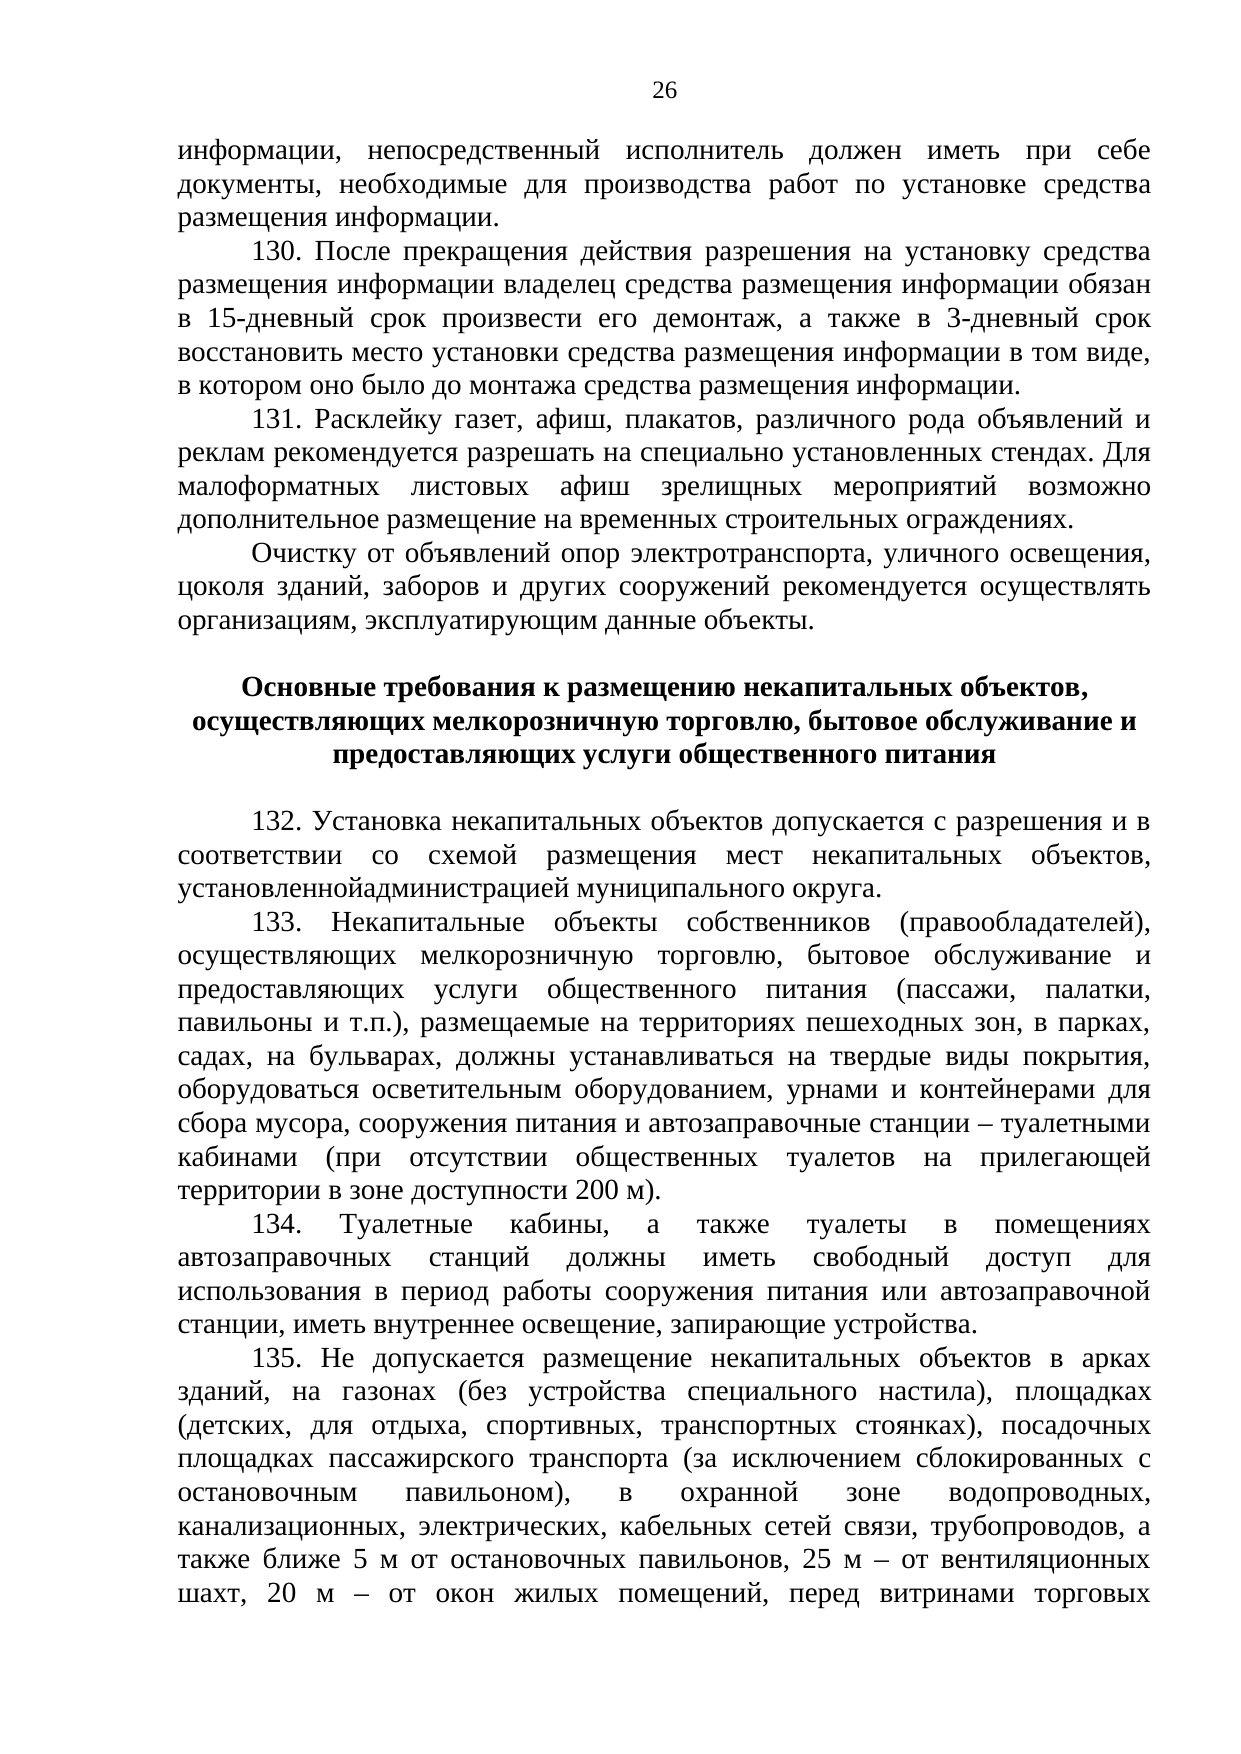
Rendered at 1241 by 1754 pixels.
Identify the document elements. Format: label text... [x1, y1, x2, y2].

list Основные требования к размещению некапитальных объектов, осуществляющих мелкорозничную торговлю, бытовое обслуживание и предоставляющих услуги общественного питания [177, 669, 1152, 770]
list 134. Туалетные кабины, а также туалеты в помещениях автозаправочных станций должны иметь свободный доступ для использования в период работы сооружения питания или автозаправочной станции, иметь внутреннее освещение, запирающие устройства. [177, 1206, 1152, 1340]
list 132. Установка некапитальных объектов допускается с разрешения и в соответствии со схемой размещения мест некапитальных объектов, установленнойадминистрацией муниципального округа. [177, 803, 1152, 904]
text Очистку от объявлений опор электротранспорта, уличного освещения, цоколя зданий, заборов и других сооружений рекомендуется осуществлять организациям, эксплуатирующим данные объекты. [177, 535, 1152, 636]
list 130. После прекращения действия разрешения на установку средства размещения информации владелец средства размещения информации обязан в 15-дневный срок произвести его демонтаж, а также в 3-дневный срок восстановить место установки средства размещения информации в том виде, в котором оно было до монтажа средства размещения информации. [177, 233, 1152, 401]
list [177, 1340, 1152, 1608]
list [177, 132, 1152, 233]
list 133. Некапитальные объекты собственников (правообладателей), осуществляющих мелкорозничную торговлю, бытовое обслуживание и предоставляющих услуги общественного питания (пассажи, палатки, павильоны и т.п.), размещаемые на территориях пешеходных зон, в парках, садах, на бульварах, должны устанавливаться на твердые виды покрытия, оборудоваться осветительным оборудованием, урнами и контейнерами для сбора мусора, сооружения питания и автозаправочные станции – туалетными кабинами (при отсутствии общественных туалетов на прилегающей территории в зоне доступности 200 м). [177, 904, 1152, 1206]
text 131. Расклейку газет, афиш, плакатов, различного рода объявлений и реклам рекомендуется разрешать на специально установленных стендах. Для малоформатных листовых афиш зрелищных мероприятий возможно дополнительное размещение на временных строительных ограждениях. [177, 401, 1152, 535]
